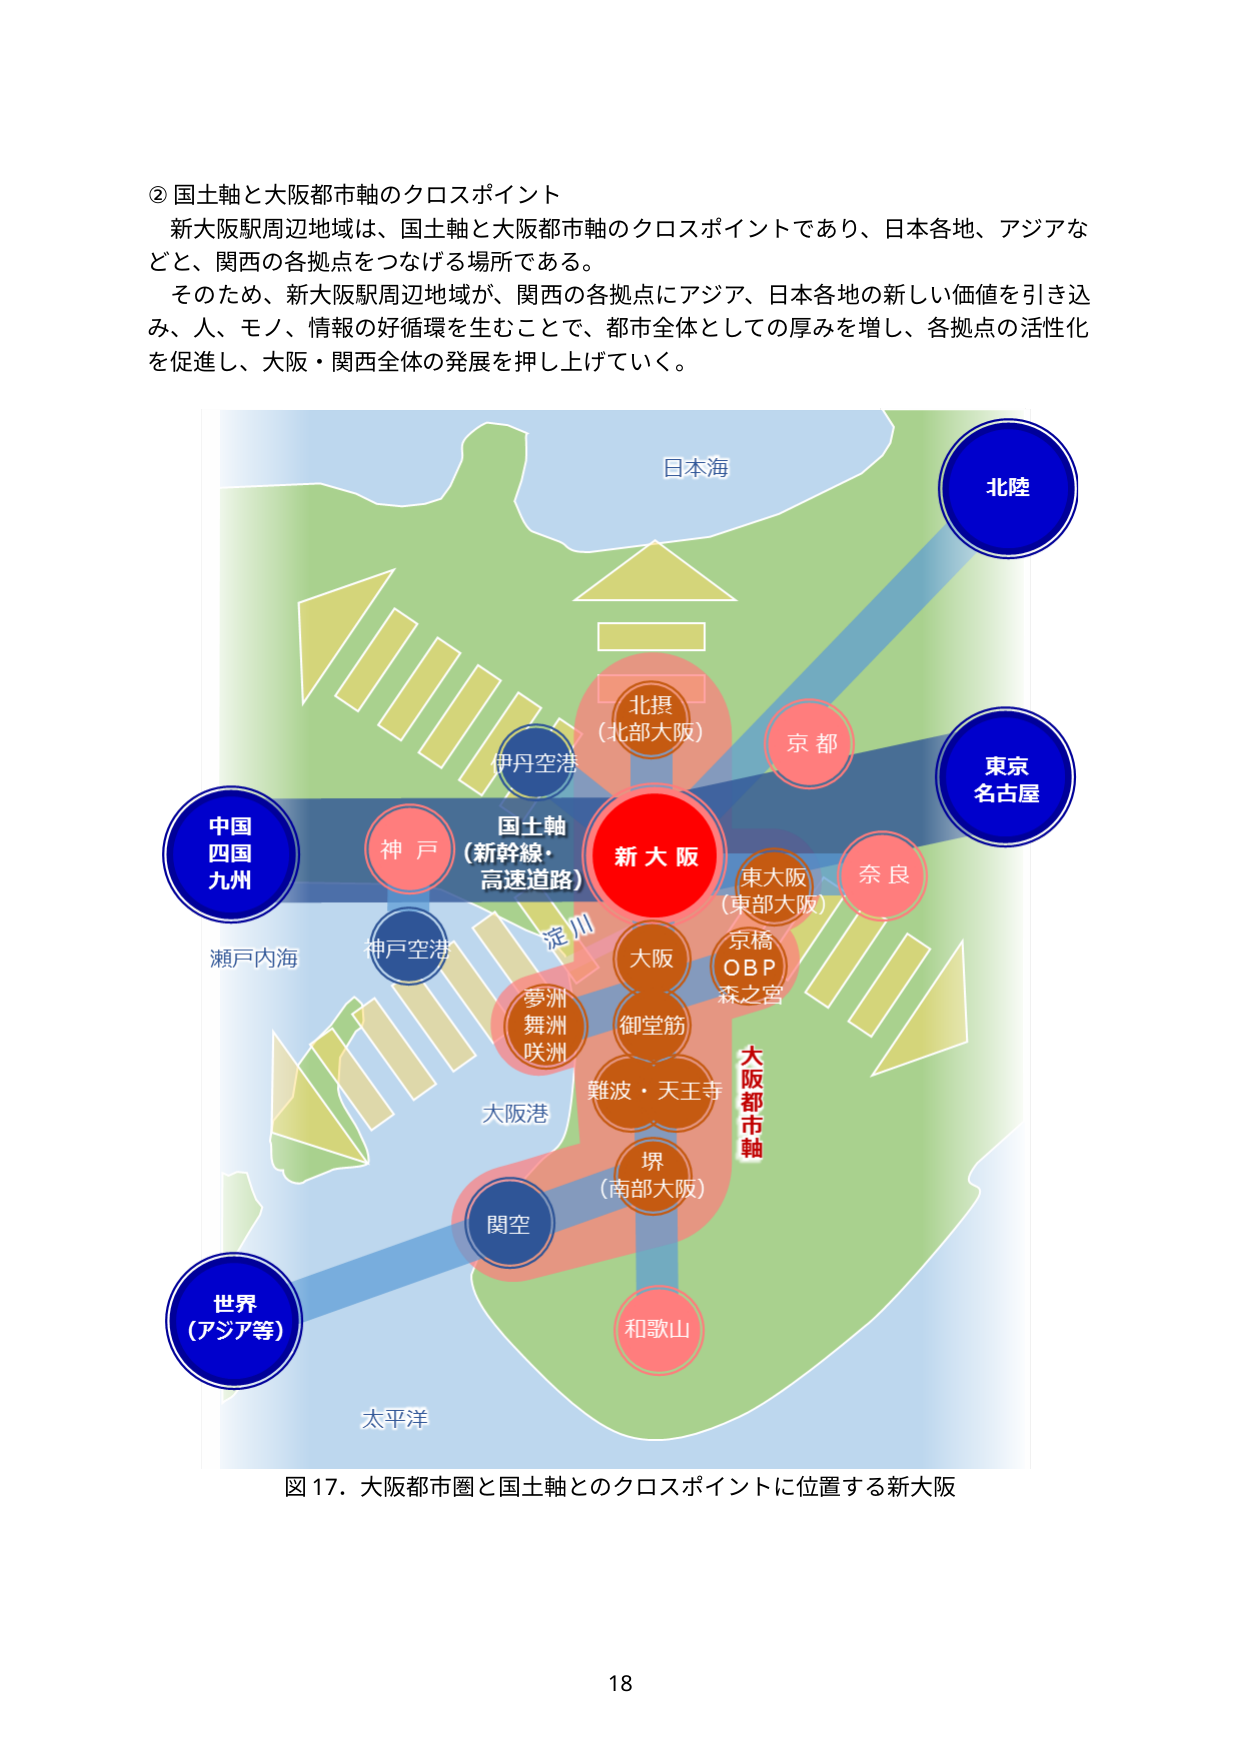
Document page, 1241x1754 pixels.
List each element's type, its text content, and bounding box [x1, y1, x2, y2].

text 図17．大阪都市圏と国土軸とのクロスポイントに位置する新大阪 [148, 1469, 1092, 1502]
picture [162, 407, 1079, 1469]
text 新大阪駅周辺地域は、国土軸と大阪都市軸のクロスポイントであり、日本各地、アジアなどと、関西の各拠点をつなげる場所である。 [148, 211, 1092, 277]
text ②国土軸と大阪都市軸のクロスポイント [148, 177, 1092, 211]
text そのため、新大阪駅周辺地域が、関西の各拠点にアジア、日本各地の新しい価値を引き込み、人、モノ、情報の好循環を生むことで、都市全体としての厚みを増し、各拠点の活性化を促進し、大阪・関西全体の発展を押し上げていく。 [148, 277, 1092, 377]
